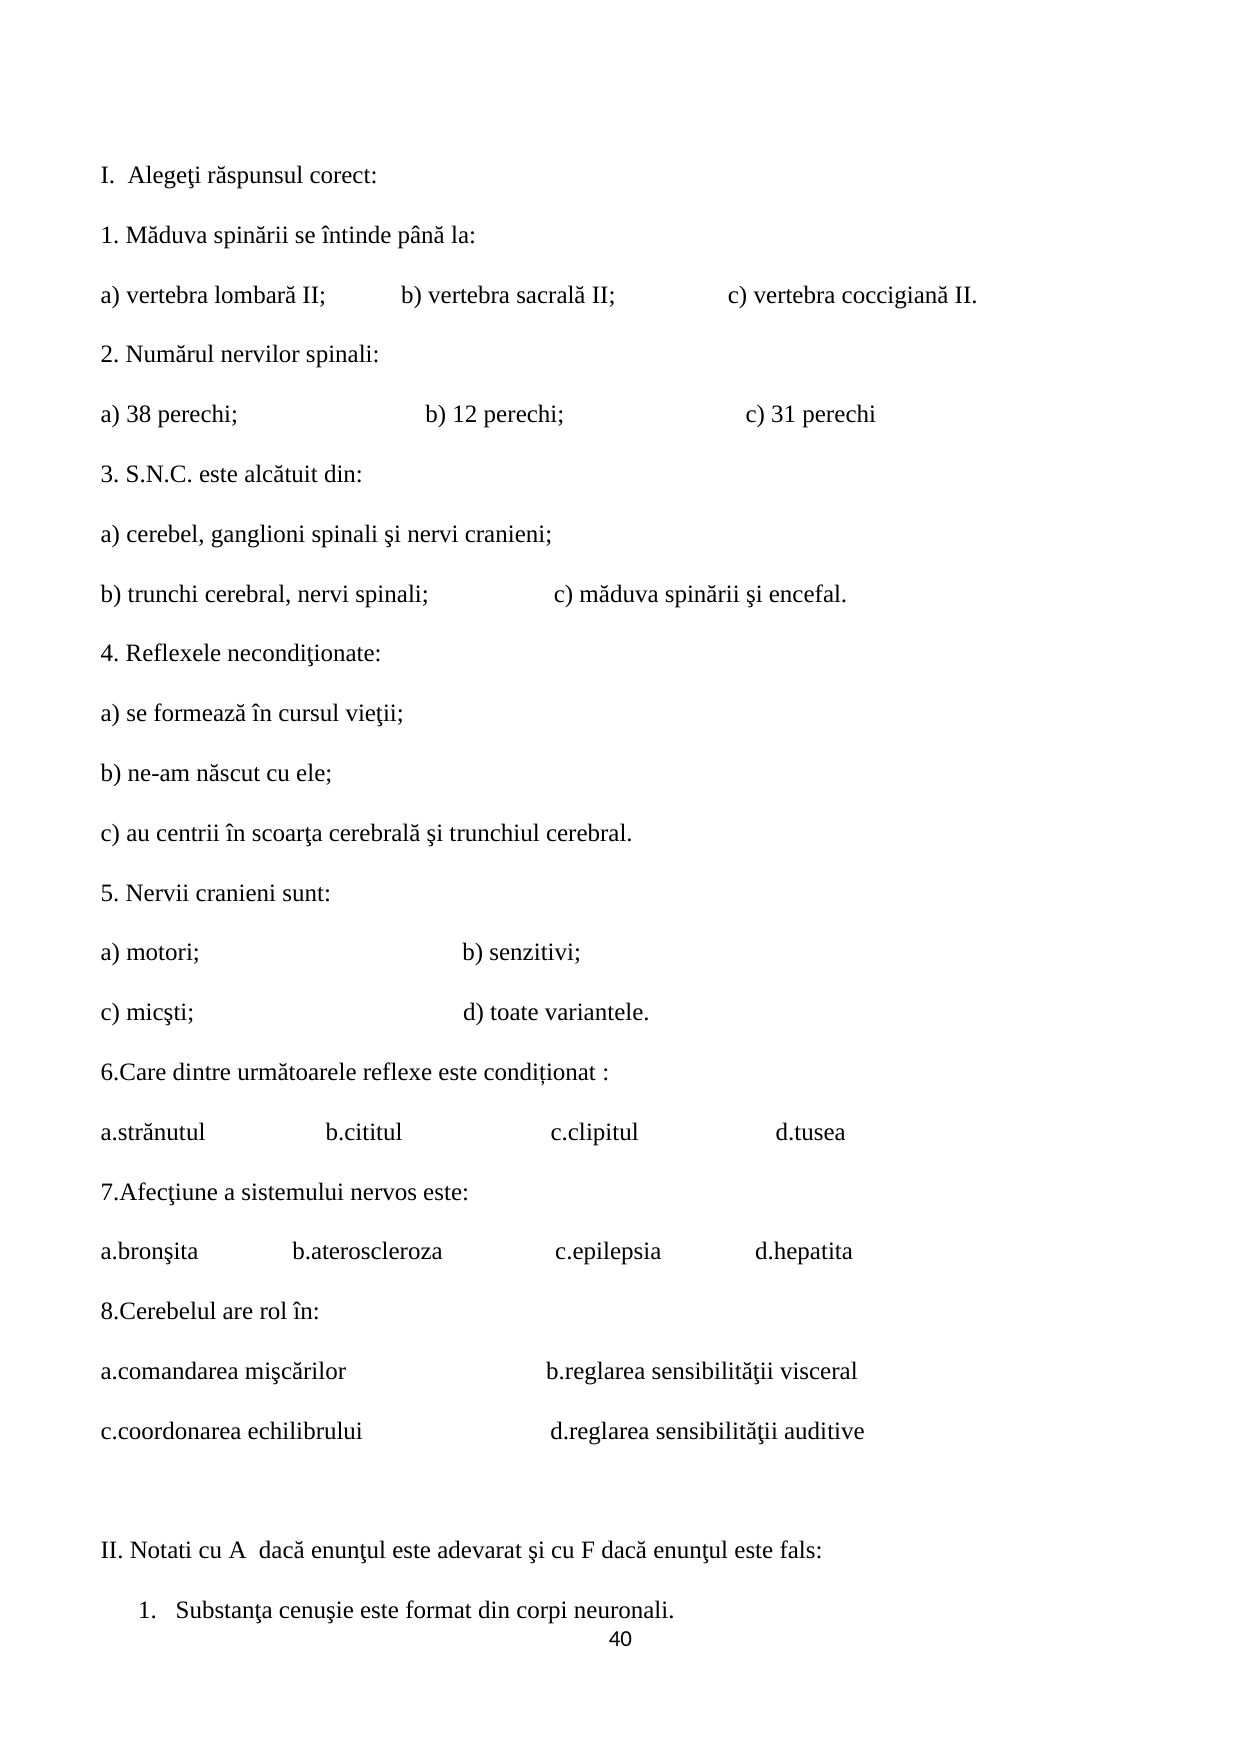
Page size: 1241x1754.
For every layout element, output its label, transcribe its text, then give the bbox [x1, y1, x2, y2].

list Substanţa cenuşie este format din corpi neuronali. [138, 1595, 1140, 1624]
text a) 38 perechi; b) 12 perechi; c) 31 perechi [100, 399, 1140, 428]
text a.strănutul b.cititul c.clipitul d.tusea [100, 1117, 1140, 1146]
text II. Notati cu A dacă enunţul este adevarat şi cu F dacă enunţul este fals: [100, 1535, 1140, 1564]
text c) au centrii în scoarţa cerebrală şi trunchiul cerebral. [100, 818, 1140, 847]
text c.coordonarea echilibrului d.reglarea sensibilităţii auditive [100, 1416, 1140, 1444]
text b) trunchi cerebral, nervi spinali; c) măduva spinării şi encefal. [100, 579, 1140, 607]
text a) motori; b) senzitivi; [100, 937, 1140, 966]
text 3. S.N.C. este alcătuit din: [100, 459, 1140, 488]
text a.comandarea mişcărilor b.reglarea sensibilităţii visceral [100, 1356, 1140, 1385]
text b) ne-am născut cu ele; [100, 758, 1140, 787]
text a) vertebra lombară II; b) vertebra sacrală II; c) vertebra coccigiană II. [100, 280, 1140, 308]
text a) se formează în cursul vieţii; [100, 698, 1140, 727]
text a) cerebel, ganglioni spinali şi nervi cranieni; [100, 519, 1140, 548]
text 2. Numărul nervilor spinali: [100, 339, 1140, 368]
text 1. Măduva spinării se întinde până la: [100, 220, 1140, 249]
text 7.Afecţiune a sistemului nervos este: [100, 1177, 1140, 1205]
text c) micşti; d) toate variantele. [100, 997, 1140, 1026]
text I. Alegeţi răspunsul corect: [100, 160, 1140, 189]
text 8.Cerebelul are rol în: [100, 1296, 1140, 1325]
text 4. Reflexele necondiţionate: [100, 638, 1140, 667]
text a.bronşita b.ateroscleroza c.epilepsia d.hepatita [100, 1236, 1140, 1265]
text 5. Nervii cranieni sunt: [100, 878, 1140, 906]
text 6.Care dintre următoarele reflexe este condiționat : [100, 1057, 1140, 1086]
